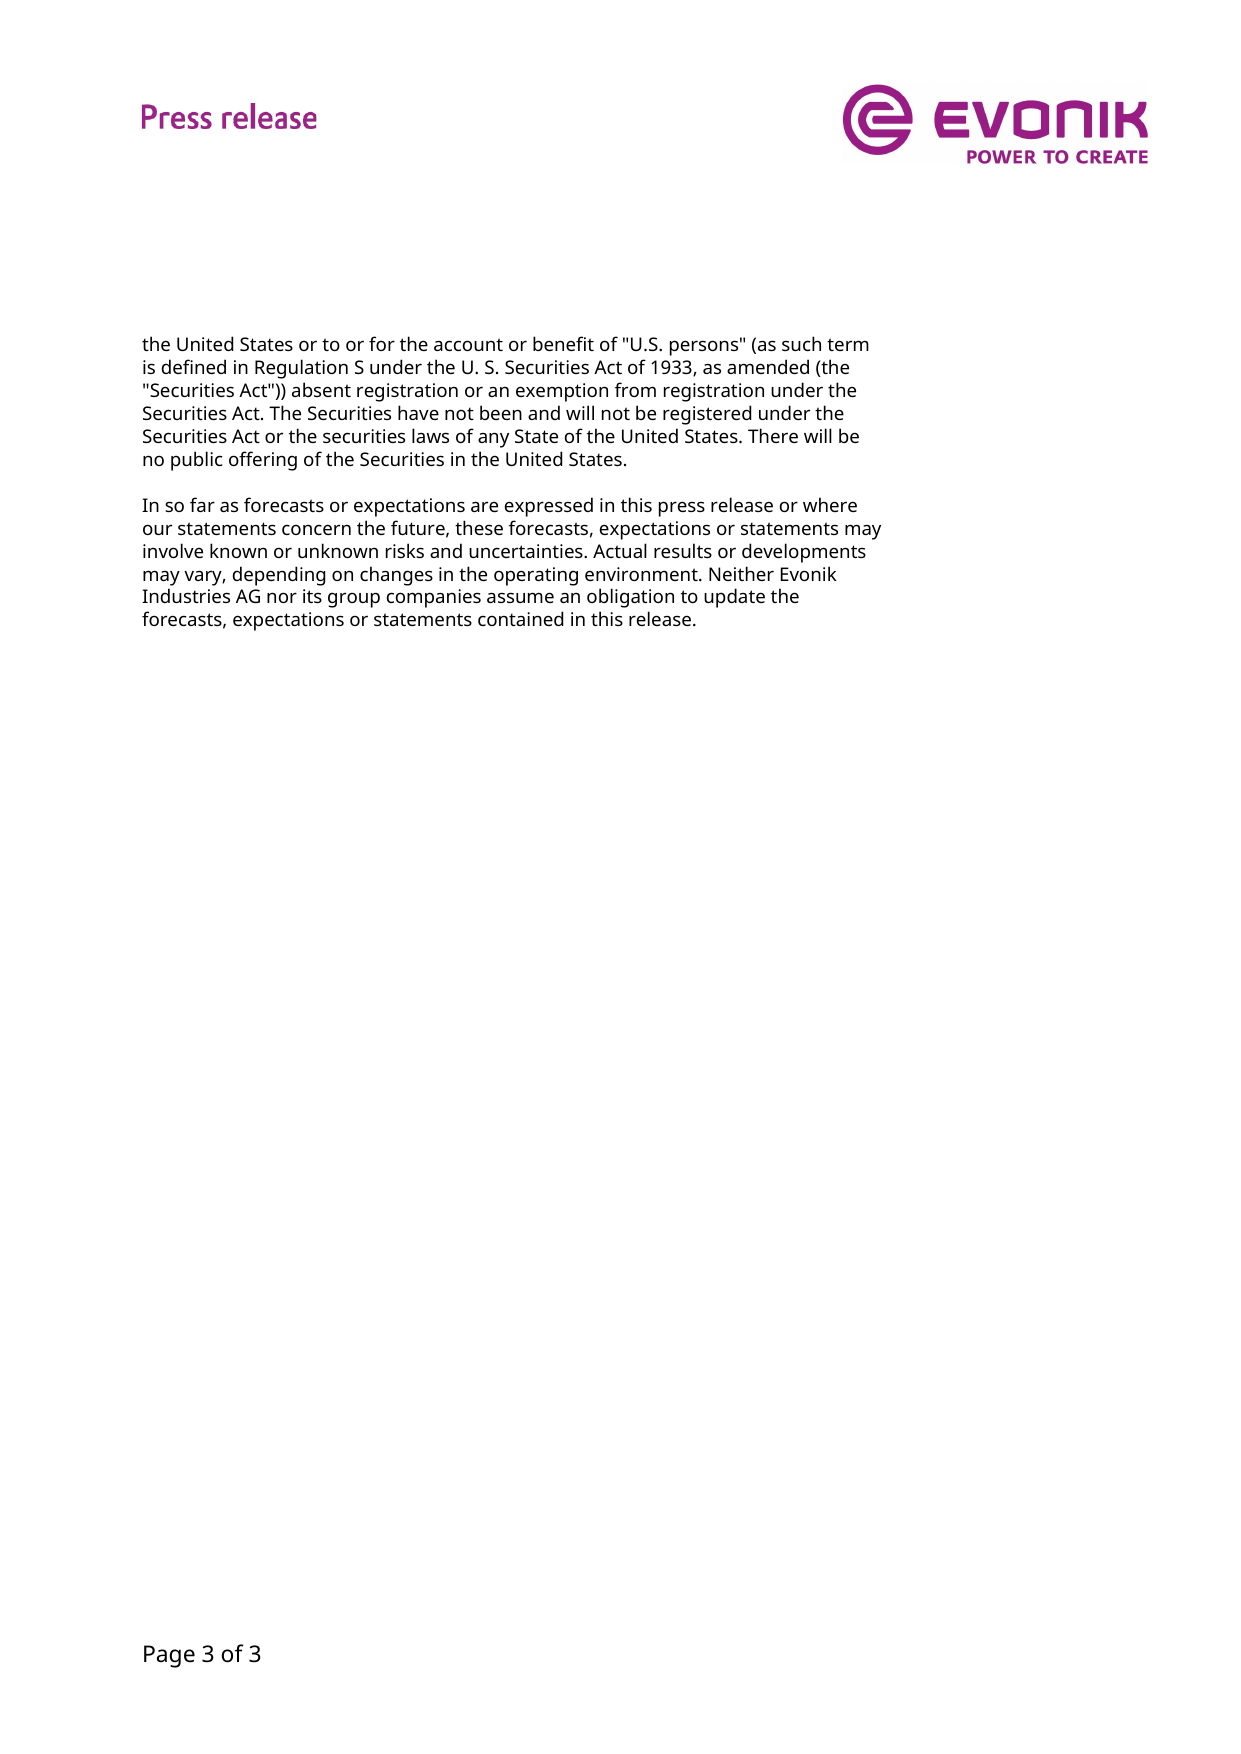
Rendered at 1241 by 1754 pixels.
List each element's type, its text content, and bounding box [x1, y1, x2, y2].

picture [141, 103, 317, 129]
text In so far as forecasts or expectations are expressed in this press release or where our statements concern the future, these forecasts, expectations or statements may involve known or unknown risks and uncertainties. Actual results or developments may vary, depending on changes in the operating environment. Neither Evonik Industries AG nor its group companies assume an obligation to update the forecasts, expectations or statements contained in this release. [142, 494, 886, 631]
picture [841, 82, 1149, 165]
